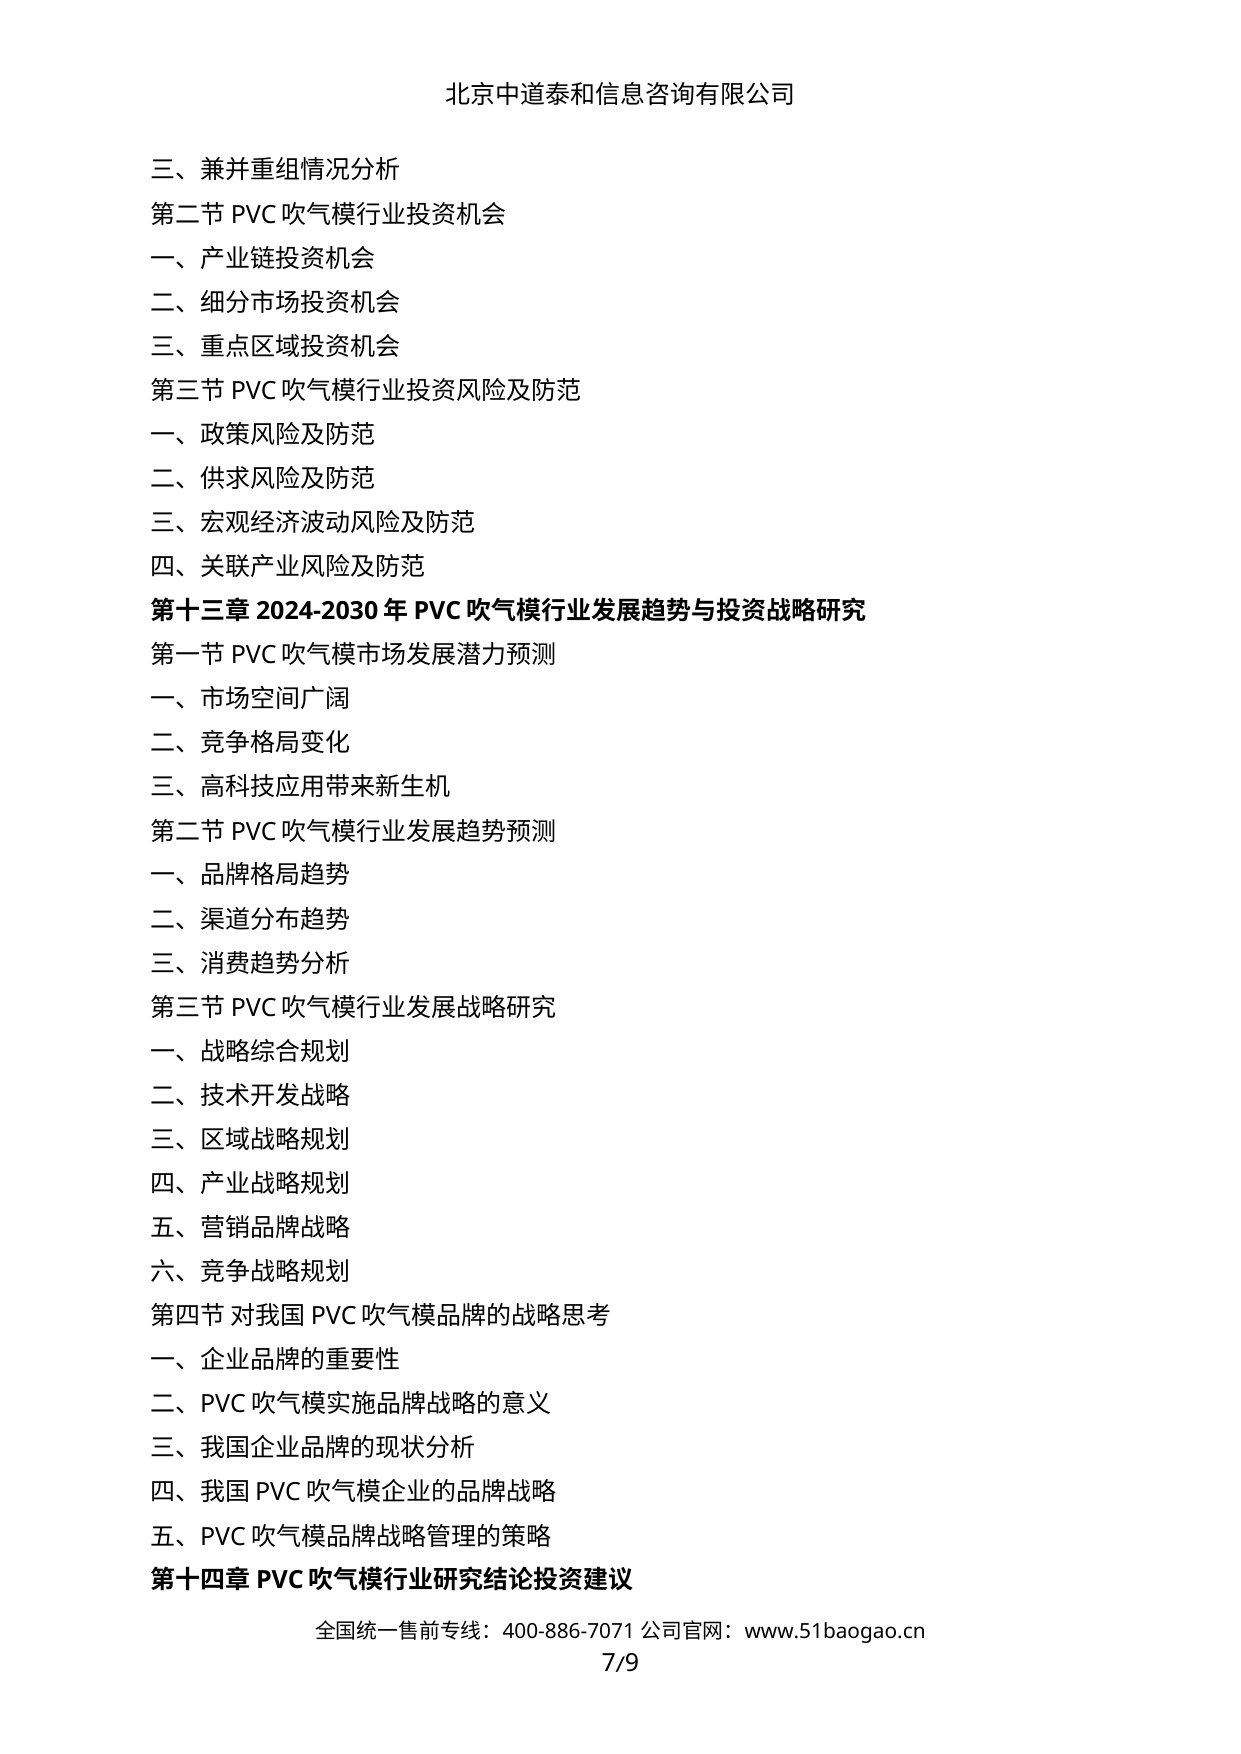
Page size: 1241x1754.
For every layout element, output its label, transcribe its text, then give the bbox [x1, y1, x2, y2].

text 三、兼并重组情况分析 [150, 150, 1090, 186]
text 第三节 PVC吹气模行业发展战略研究 [150, 987, 1090, 1023]
text 第一节 PVC吹气模市场发展潜力预测 [150, 635, 1090, 671]
text 二、竞争格局变化 [150, 723, 1090, 759]
text 二、供求风险及防范 [150, 458, 1090, 495]
text 三、宏观经济波动风险及防范 [150, 502, 1090, 539]
text 三、区域战略规划 [150, 1119, 1090, 1156]
text 三、我国企业品牌的现状分析 [150, 1428, 1090, 1464]
text 一、品牌格局趋势 [150, 855, 1090, 891]
text 四、产业战略规划 [150, 1163, 1090, 1200]
text 六、竞争战略规划 [150, 1252, 1090, 1288]
text 五、营销品牌战略 [150, 1207, 1090, 1244]
text 二、细分市场投资机会 [150, 282, 1090, 318]
text 三、消费趋势分析 [150, 943, 1090, 979]
text 一、产业链投资机会 [150, 238, 1090, 274]
text 一、政策风险及防范 [150, 414, 1090, 451]
text 二、渠道分布趋势 [150, 899, 1090, 935]
text 第十三章 2024-2030年PVC吹气模行业发展趋势与投资战略研究 [150, 591, 1090, 627]
text 一、市场空间广阔 [150, 679, 1090, 715]
text 五、PVC吹气模品牌战略管理的策略 [150, 1516, 1090, 1552]
text 第三节 PVC吹气模行业投资风险及防范 [150, 370, 1090, 407]
text 第二节 PVC吹气模行业投资机会 [150, 194, 1090, 230]
text 一、战略综合规划 [150, 1031, 1090, 1067]
text 第十四章 PVC吹气模行业研究结论投资建议 [150, 1560, 1090, 1596]
text 二、PVC吹气模实施品牌战略的意义 [150, 1384, 1090, 1420]
text 三、重点区域投资机会 [150, 326, 1090, 362]
text 四、关联产业风险及防范 [150, 547, 1090, 583]
text 第四节 对我国PVC吹气模品牌的战略思考 [150, 1296, 1090, 1332]
text 一、企业品牌的重要性 [150, 1340, 1090, 1376]
text 二、技术开发战略 [150, 1075, 1090, 1112]
text 四、我国PVC吹气模企业的品牌战略 [150, 1472, 1090, 1508]
text 第二节 PVC吹气模行业发展趋势预测 [150, 811, 1090, 847]
text 三、高科技应用带来新生机 [150, 767, 1090, 803]
